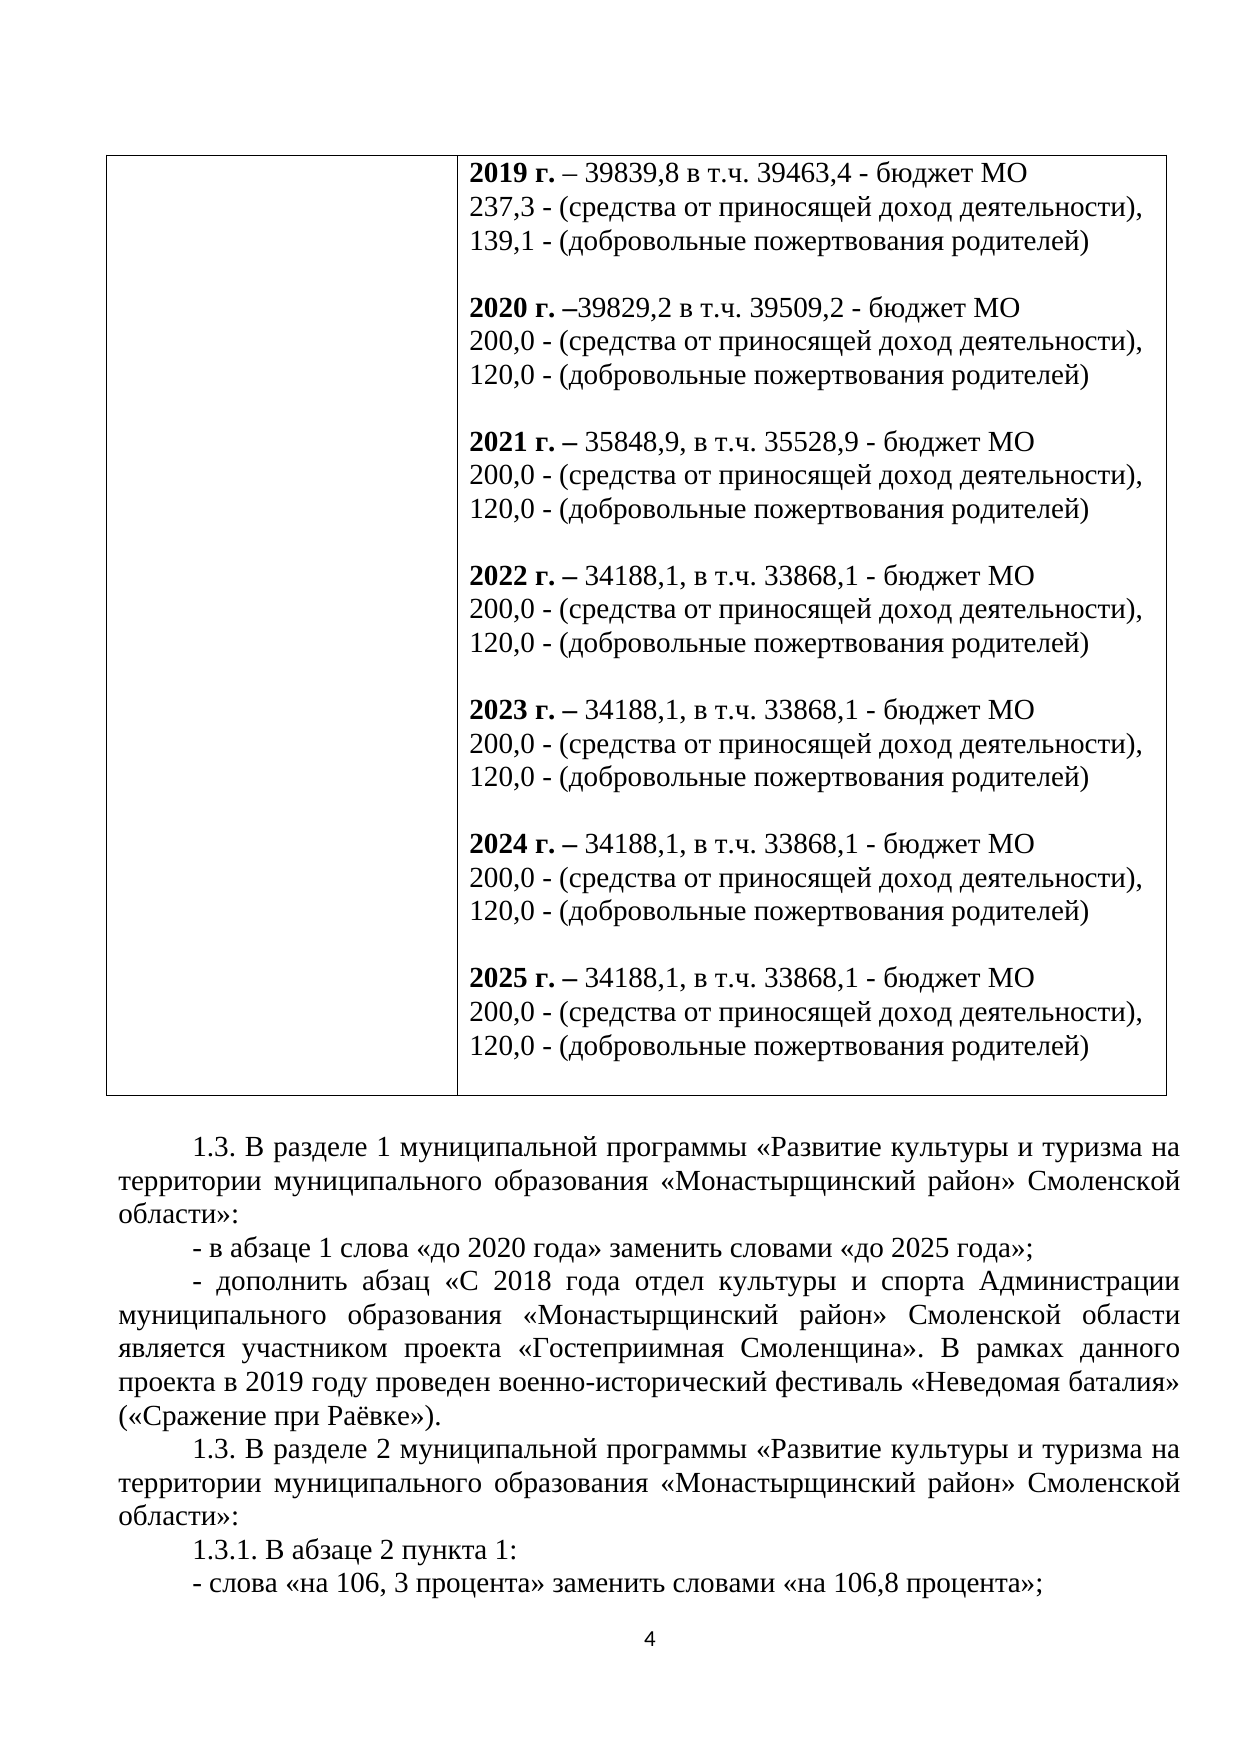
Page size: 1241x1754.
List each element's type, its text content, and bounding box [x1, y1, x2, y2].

text 1.3. В разделе 1 муниципальной программы «Развитие культуры и туризма на территории муниципального образования «Монастырщинский район» Смоленской области»: [118, 1129, 1181, 1230]
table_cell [107, 156, 457, 1095]
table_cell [458, 156, 1166, 1095]
text - в абзаце 1 слова «до 2020 года» заменить словами «до 2025 года»; [118, 1230, 1181, 1263]
text - слова «на 106, 3 процента» заменить словами «на 106,8 процента»; [118, 1565, 1181, 1599]
text - дополнить абзац «С 2018 года отдел культуры и спорта Администрации муниципального образования «Монастырщинский район» Смоленской области является участником проекта «Гостеприимная Смоленщина». В рамках данного проекта в 2019 году проведен военно-исторический фестиваль «Неведомая баталия» («Сражение при Раёвке»). [118, 1263, 1181, 1431]
text 1.3.1. В абзаце 2 пункта 1: [118, 1532, 1181, 1565]
text 1.3. В разделе 2 муниципальной программы «Развитие культуры и туризма на территории муниципального образования «Монастырщинский район» Смоленской области»: [118, 1431, 1181, 1532]
